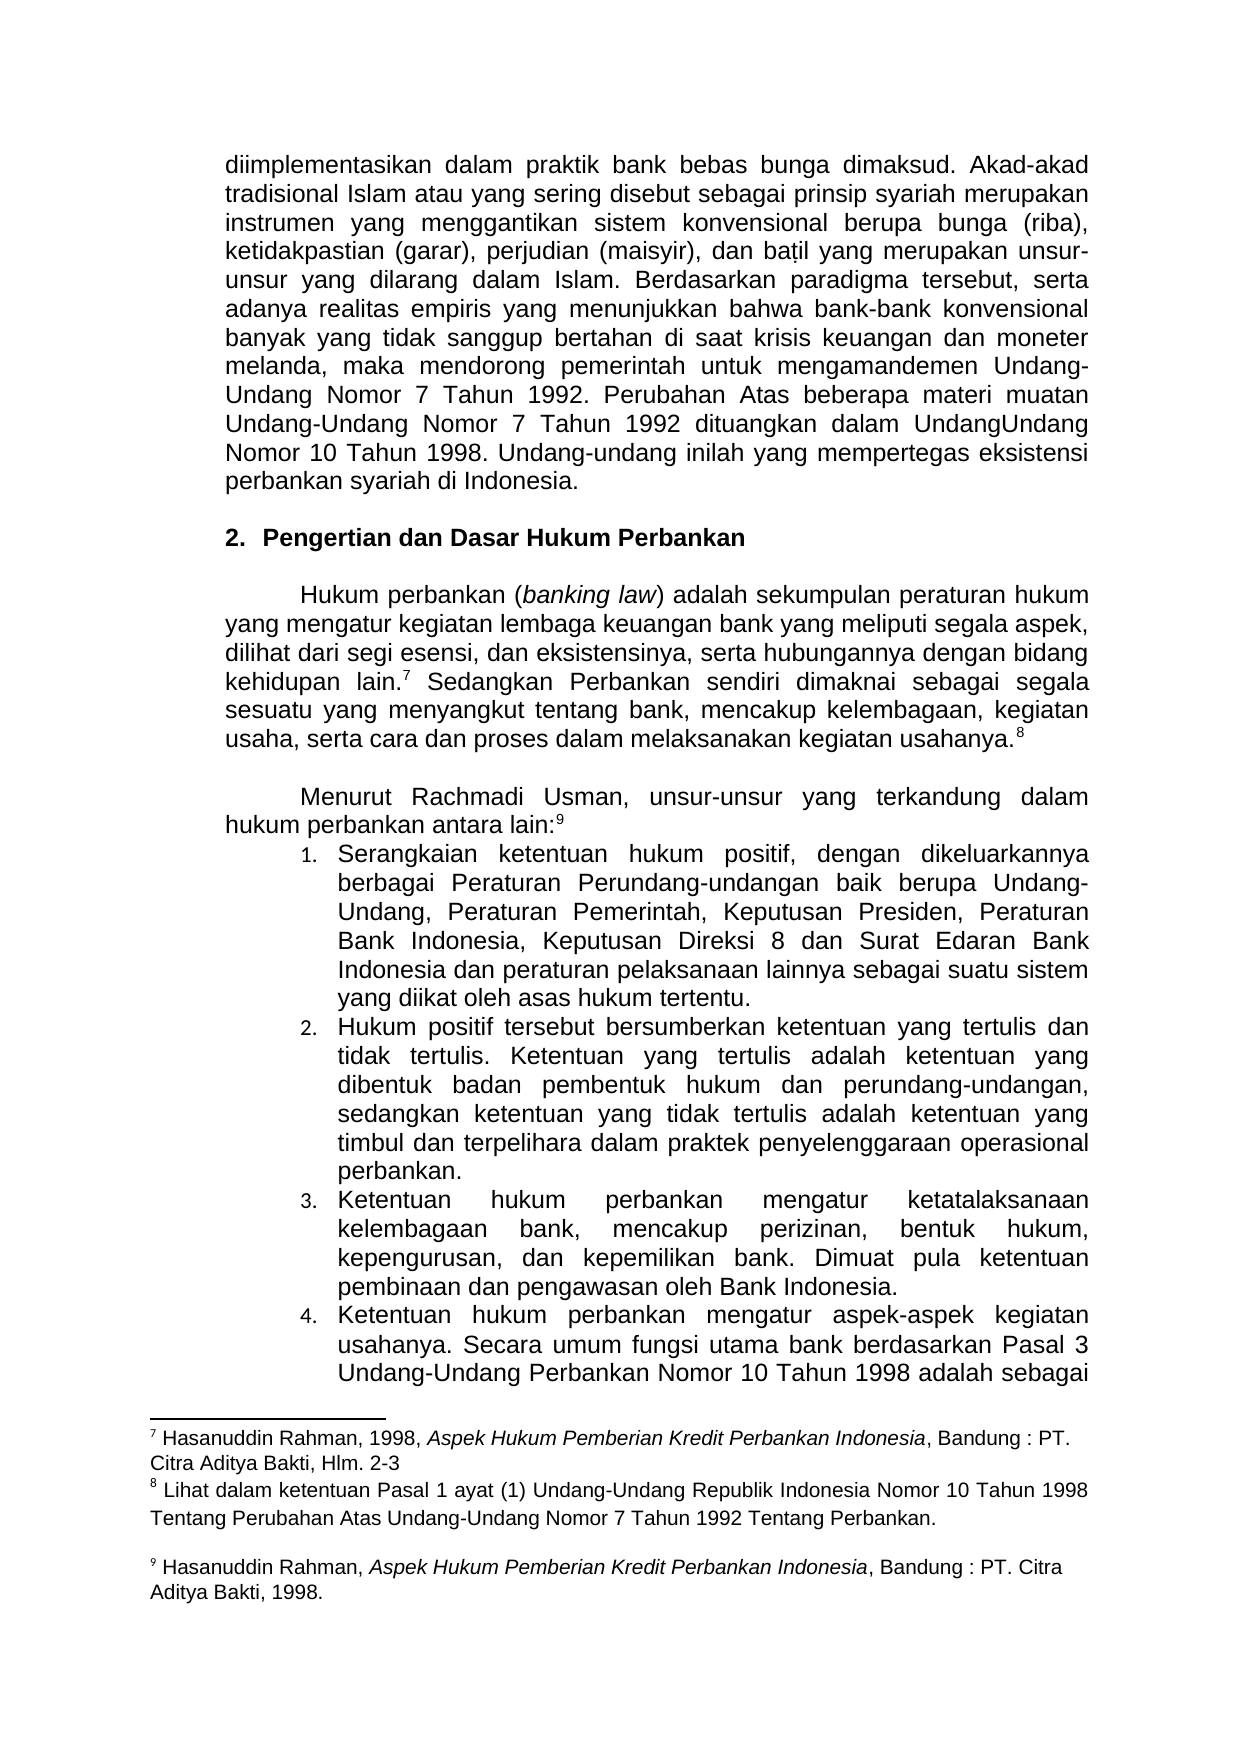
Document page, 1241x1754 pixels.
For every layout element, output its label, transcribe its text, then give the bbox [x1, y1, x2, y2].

list Serangkaian ketentuan hukum positif, dengan dikeluarkannya berbagai Peraturan Perundang-undangan baik berupa Undang-Undang, Peraturan Pemerintah, Keputusan Presiden, Peraturan Bank Indonesia, Keputusan Direksi 8 dan Surat Edaran Bank Indonesia dan peraturan pelaksanaan lainnya sebagai suatu sistem yang diikat oleh asas hukum tertentu. [300, 839, 1090, 1012]
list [225, 150, 1090, 495]
list Menurut Rachmadi Usman, unsur-unsur yang terkandung dalam hukum perbankan antara lain: [225, 782, 1090, 839]
list Ketentuan hukum perbankan mengatur ketatalaksanaan kelembagaan bank, mencakup perizinan, bentuk hukum, kepengurusan, dan kepemilikan bank. Dimuat pula ketentuan pembinaan dan pengawasan oleh Bank Indonesia. [300, 1185, 1090, 1301]
list Pengertian dan Dasar Hukum Perbankan [225, 523, 1090, 552]
list Hukum perbankan (banking law) adalah sekumpulan peraturan hukum yang mengatur kegiatan lembaga keuangan bank yang meliputi segala aspek, dilihat dari segi esensi, dan eksistensinya, serta hubungannya dengan bidang kehidupan lain. Sedangkan Perbankan sendiri dimaknai sebagai segala sesuatu yang menyangkut tentang bank, mencakup kelembagaan, kegiatan usaha, serta cara dan proses dalam melaksanakan kegiatan usahanya. [225, 581, 1090, 753]
list Hukum positif tersebut bersumberkan ketentuan yang tertulis dan tidak tertulis. Ketentuan yang tertulis adalah ketentuan yang dibentuk badan pembentuk hukum dan perundang-undangan, sedangkan ketentuan yang tidak tertulis adalah ketentuan yang timbul dan terpelihara dalam praktek penyelenggaraan operasional perbankan. [300, 1012, 1090, 1185]
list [300, 1301, 1090, 1387]
